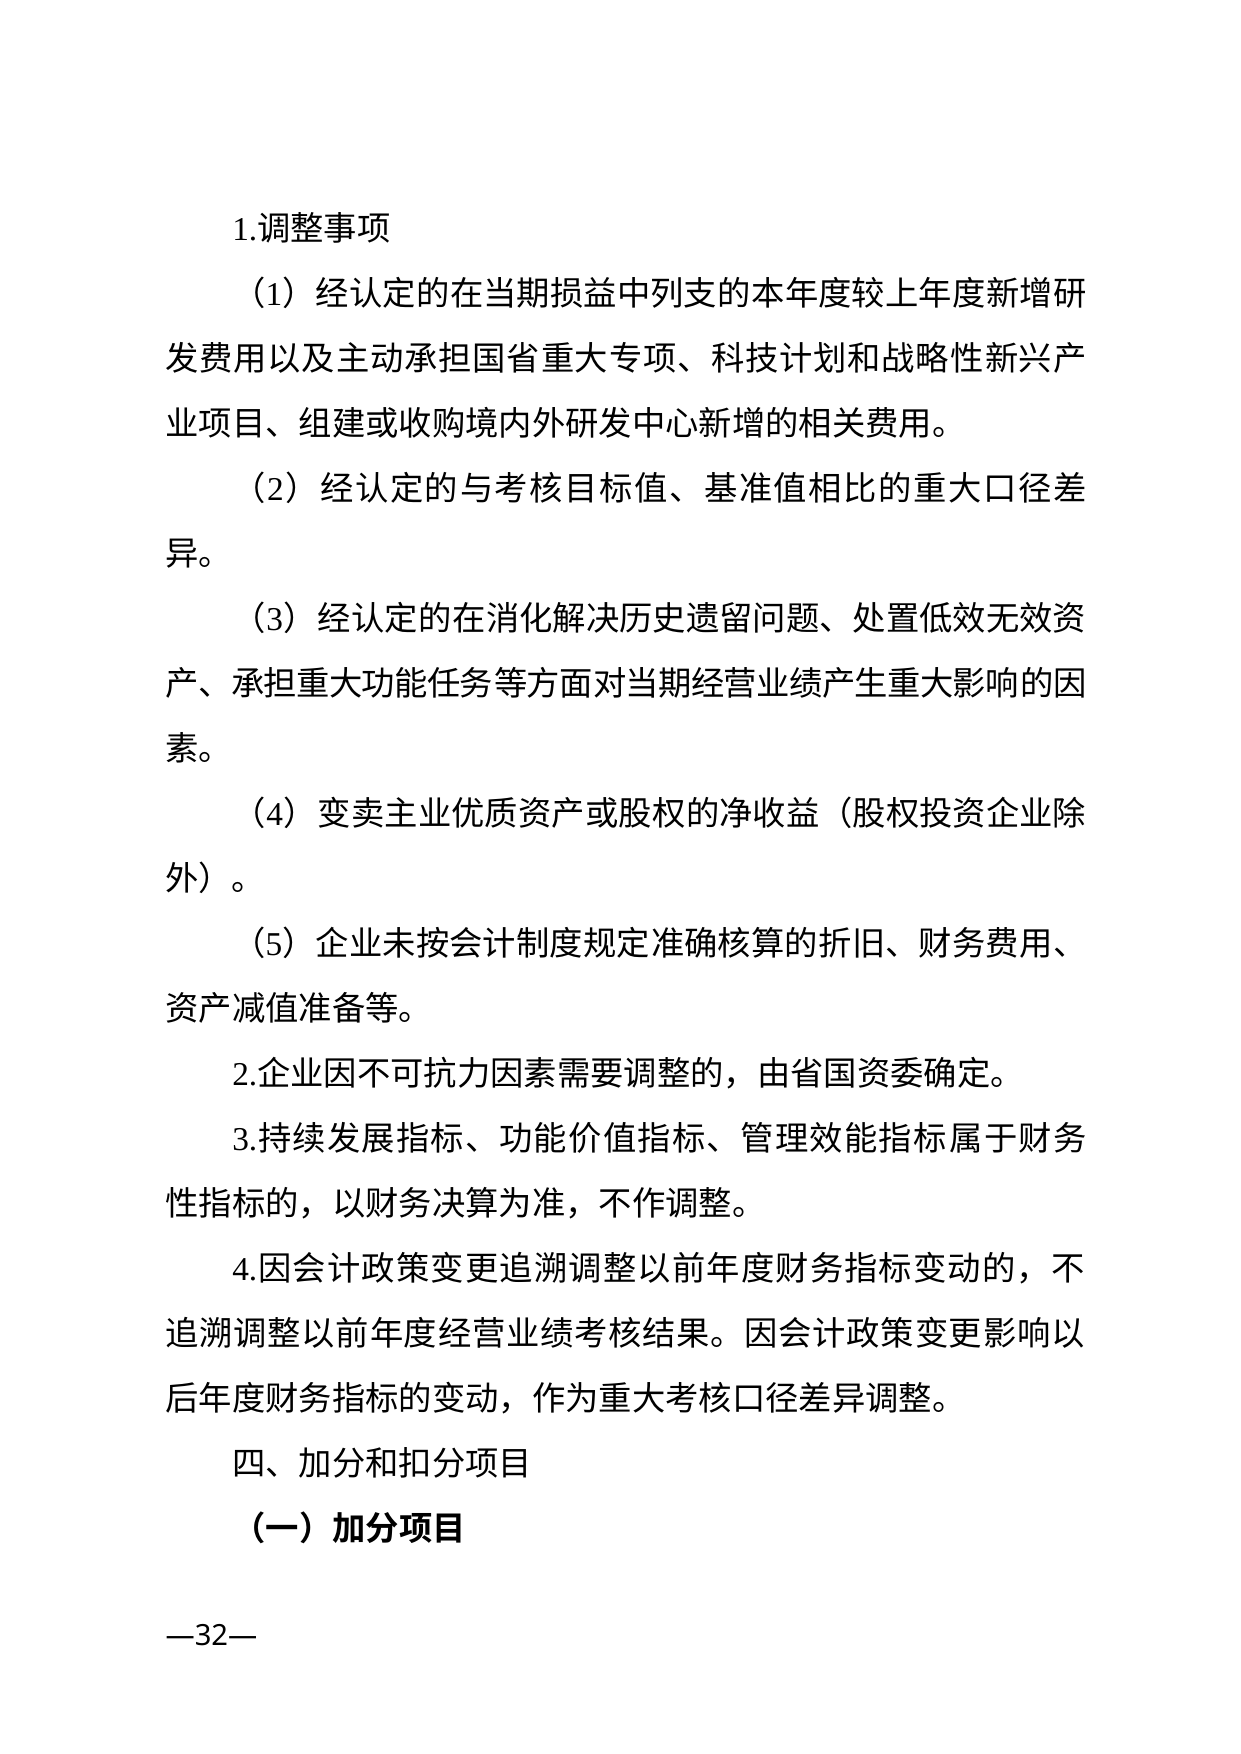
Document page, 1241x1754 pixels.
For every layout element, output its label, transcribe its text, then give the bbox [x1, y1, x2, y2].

text 3.持续发展指标、功能价值指标、管理效能指标属于财务性指标的，以财务决算为准，不作调整。 [165, 1103, 1087, 1233]
text 四、加分和扣分项目 [165, 1428, 1087, 1493]
text （4）变卖主业优质资产或股权的净收益（股权投资企业除外）。 [165, 778, 1087, 908]
text 4.因会计政策变更追溯调整以前年度财务指标变动的，不追溯调整以前年度经营业绩考核结果。因会计政策变更影响以后年度财务指标的变动，作为重大考核口径差异调整。 [165, 1233, 1087, 1428]
text （3）经认定的在消化解决历史遗留问题、处置低效无效资产、承担重大功能任务等方面对当期经营业绩产生重大影响的因素。 [165, 583, 1087, 778]
text （一）加分项目 [165, 1493, 1087, 1558]
text 2.企业因不可抗力因素需要调整的，由省国资委确定。 [165, 1038, 1087, 1103]
text 1.调整事项 [165, 193, 1087, 258]
text （2）经认定的与考核目标值、基准值相比的重大口径差异。 [165, 453, 1087, 583]
text （5）企业未按会计制度规定准确核算的折旧、财务费用、资产减值准备等。 [165, 908, 1087, 1038]
text （1）经认定的在当期损益中列支的本年度较上年度新增研发费用以及主动承担国省重大专项、科技计划和战略性新兴产业项目、组建或收购境内外研发中心新增的相关费用。 [165, 258, 1087, 453]
